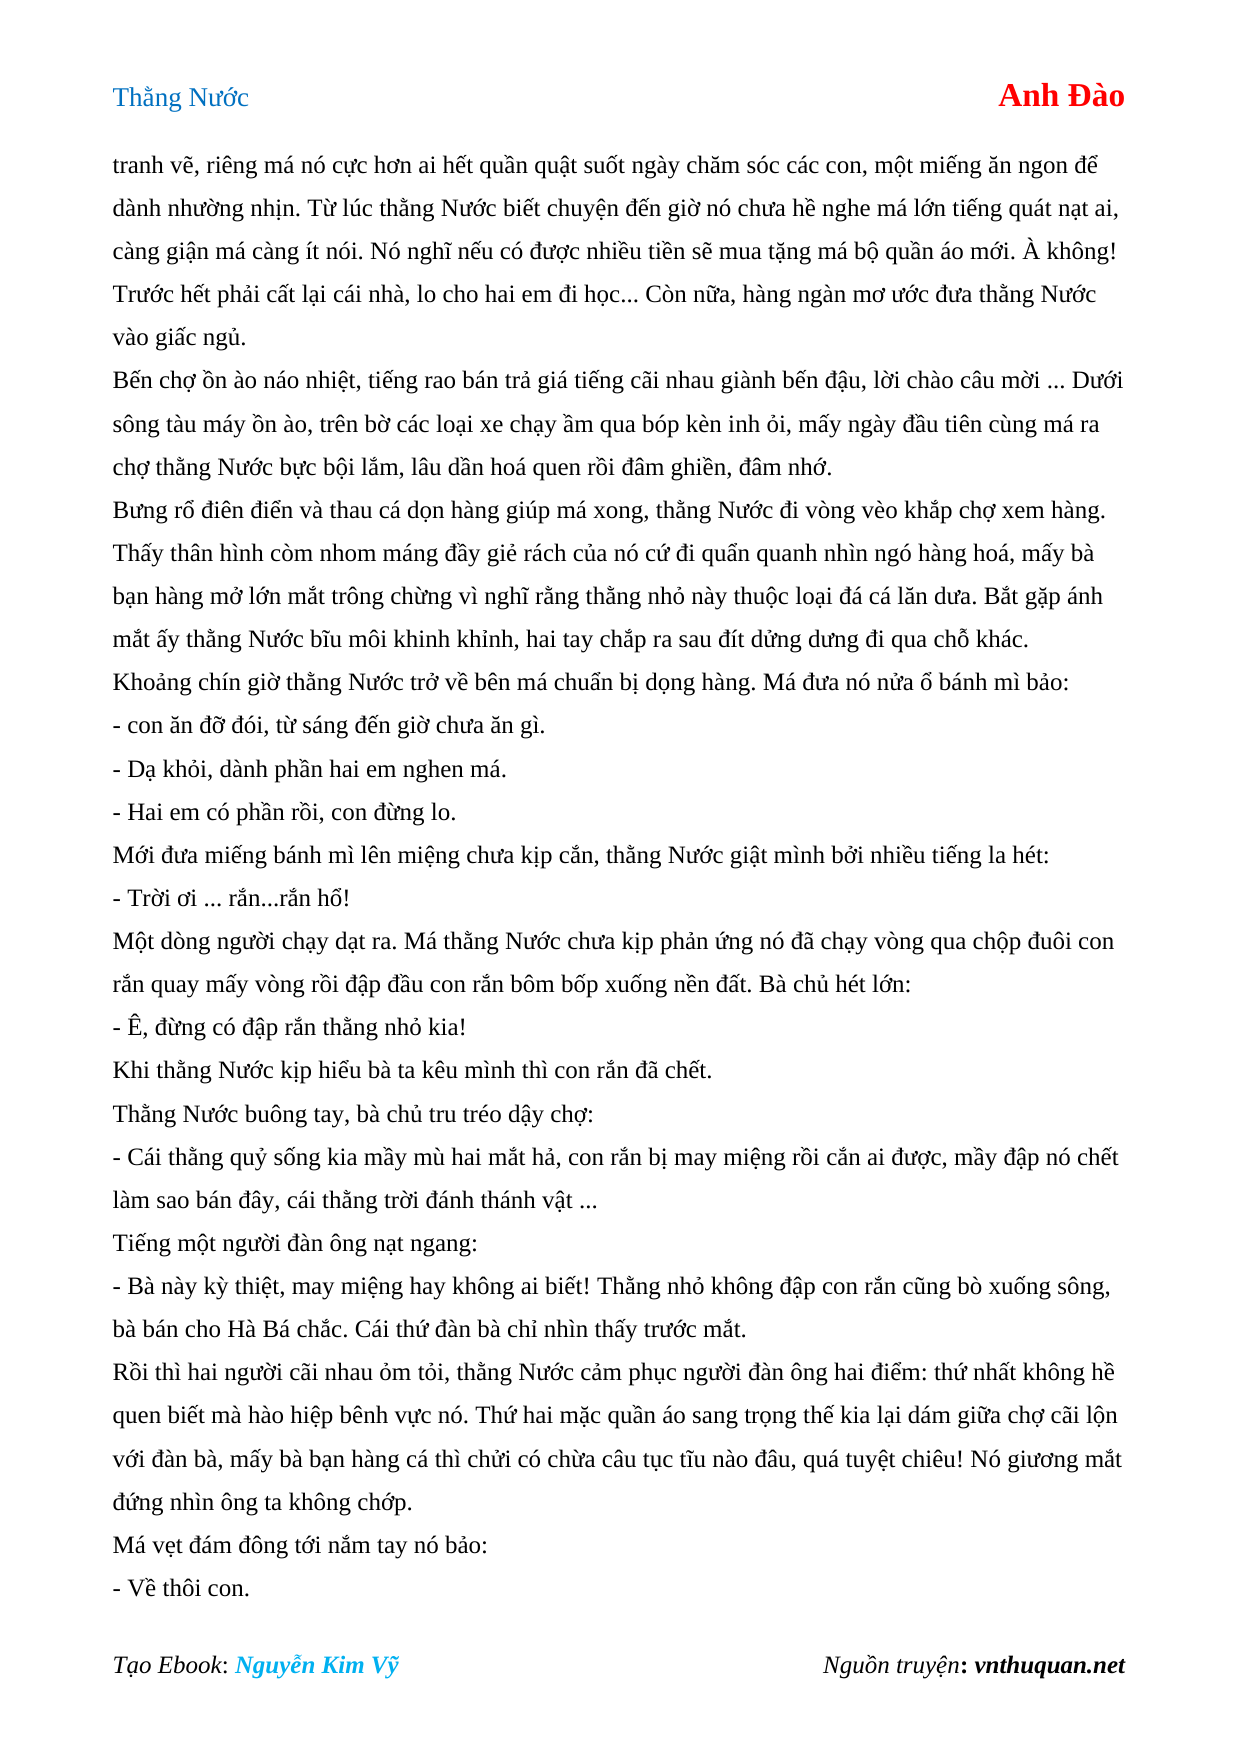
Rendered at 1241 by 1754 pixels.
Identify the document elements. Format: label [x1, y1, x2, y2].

text [112, 150, 1128, 1602]
